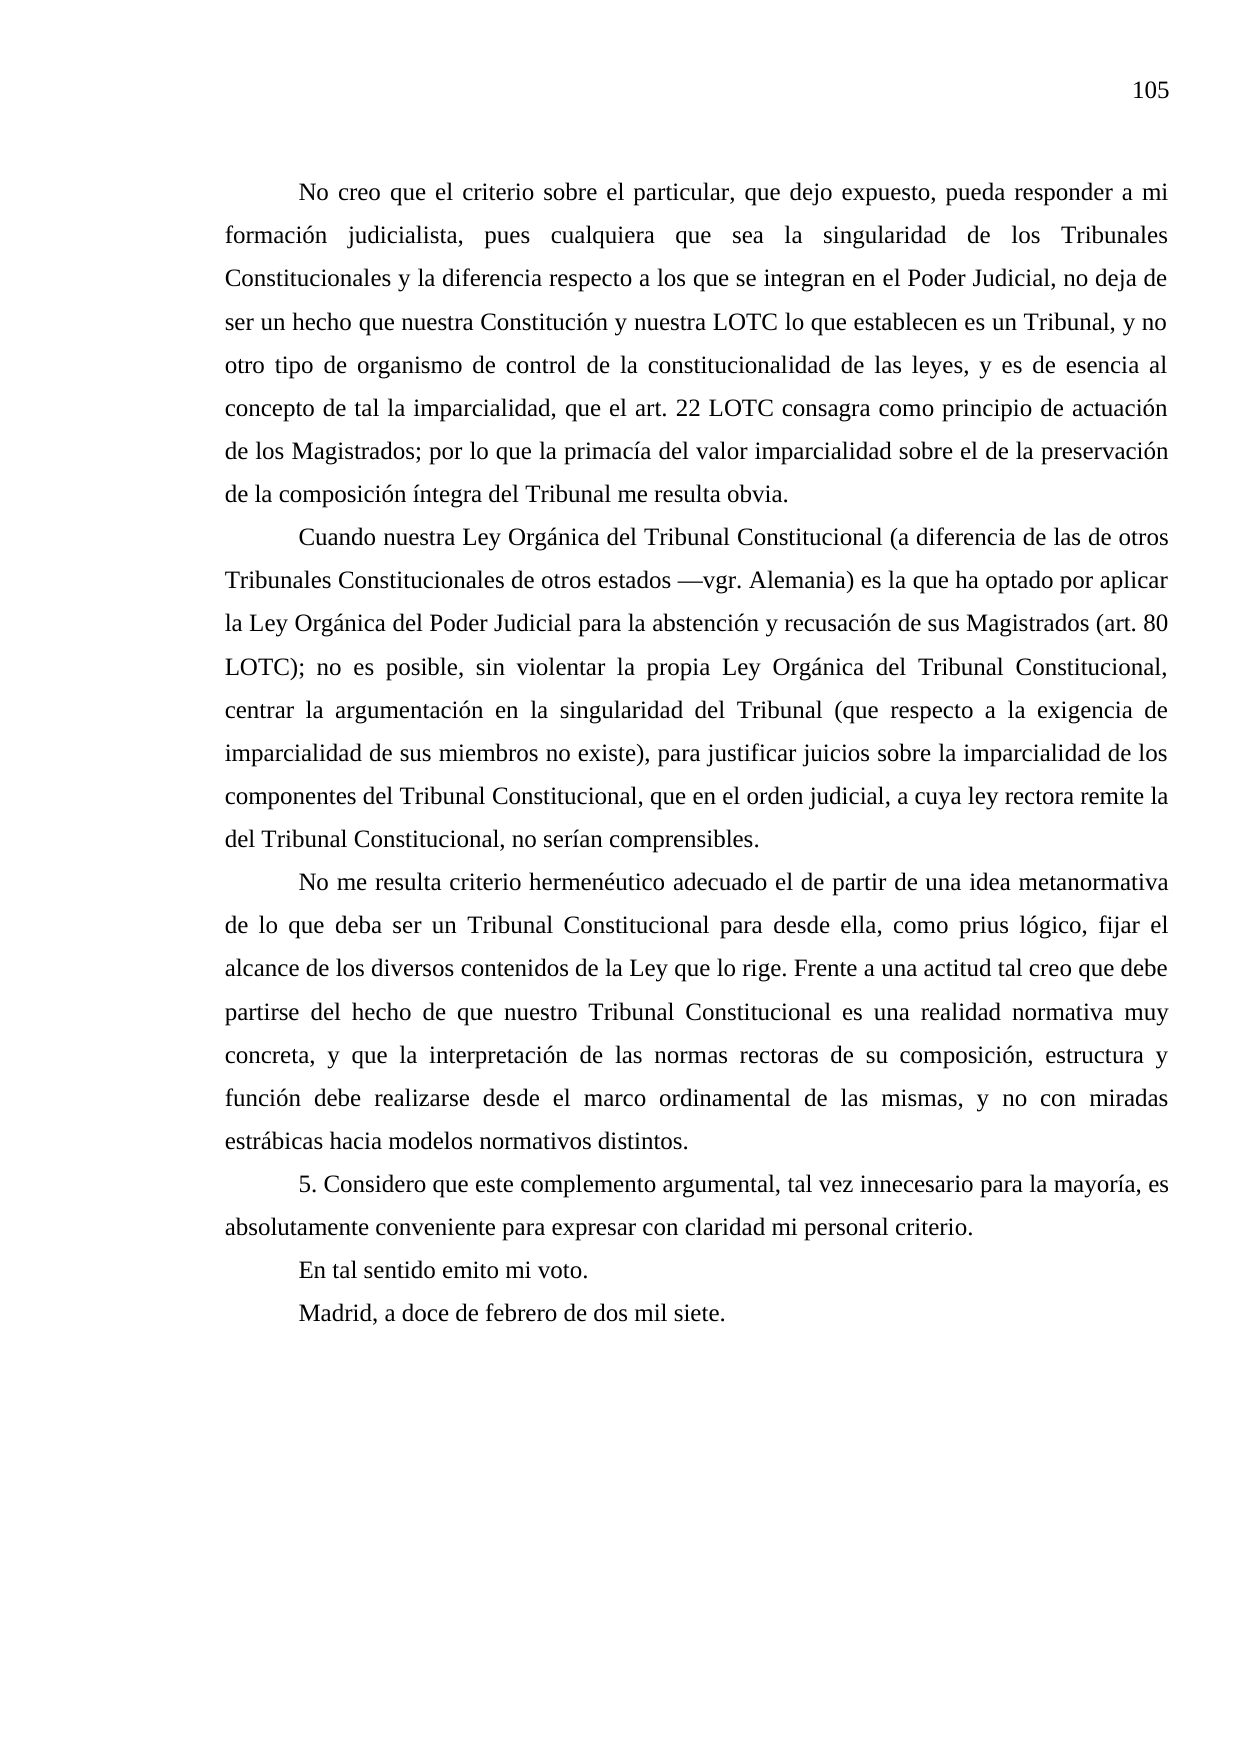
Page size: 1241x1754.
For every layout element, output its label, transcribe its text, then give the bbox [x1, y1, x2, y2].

text No me resulta criterio hermenéutico adecuado el de partir de una idea metanormativa de lo que deba ser un Tribunal Constitucional para desde ella, como prius lógico, fijar el alcance de los diversos contenidos de la Ley que lo rige. Frente a una actitud tal creo que debe partirse del hecho de que nuestro Tribunal Constitucional es una realidad normativa muy concreta, y que la interpretación de las normas rectoras de su composición, estructura y función debe realizarse desde el marco ordinamental de las mismas, y no con miradas estrábicas hacia modelos normativos distintos. [224, 867, 1169, 1155]
text Madrid, a doce de febrero de dos mil siete. [224, 1298, 1169, 1327]
text 5. Considero que este complemento argumental, tal vez innecesario para la mayoría, es absolutamente conveniente para expresar con claridad mi personal criterio. [224, 1169, 1169, 1241]
text Cuando nuestra Ley Orgánica del Tribunal Constitucional (a diferencia de las de otros Tribunales Constitucionales de otros estados —vgr. Alemania) es la que ha optado por aplicar la Ley Orgánica del Poder Judicial para la abstención y recusación de sus Magistrados (art. 80 LOTC); no es posible, sin violentar la propia Ley Orgánica del Tribunal Constitucional, centrar la argumentación en la singularidad del Tribunal (que respecto a la exigencia de imparcialidad de sus miembros no existe), para justificar juicios sobre la imparcialidad de los componentes del Tribunal Constitucional, que en el orden judicial, a cuya ley rectora remite la del Tribunal Constitucional, no serían comprensibles. [224, 522, 1169, 853]
text No creo que el criterio sobre el particular, que dejo expuesto, pueda responder a mi formación judicialista, pues cualquiera que sea la singularidad de los Tribunales Constitucionales y la diferencia respecto a los que se integran en el Poder Judicial, no deja de ser un hecho que nuestra Constitución y nuestra LOTC lo que establecen es un Tribunal, y no otro tipo de organismo de control de la constitucionalidad de las leyes, y es de esencia al concepto de tal la imparcialidad, que el art. 22 LOTC consagra como principio de actuación de los Magistrados; por lo que la primacía del valor imparcialidad sobre el de la preservación de la composición íntegra del Tribunal me resulta obvia. [224, 177, 1169, 508]
text En tal sentido emito mi voto. [224, 1255, 1169, 1284]
